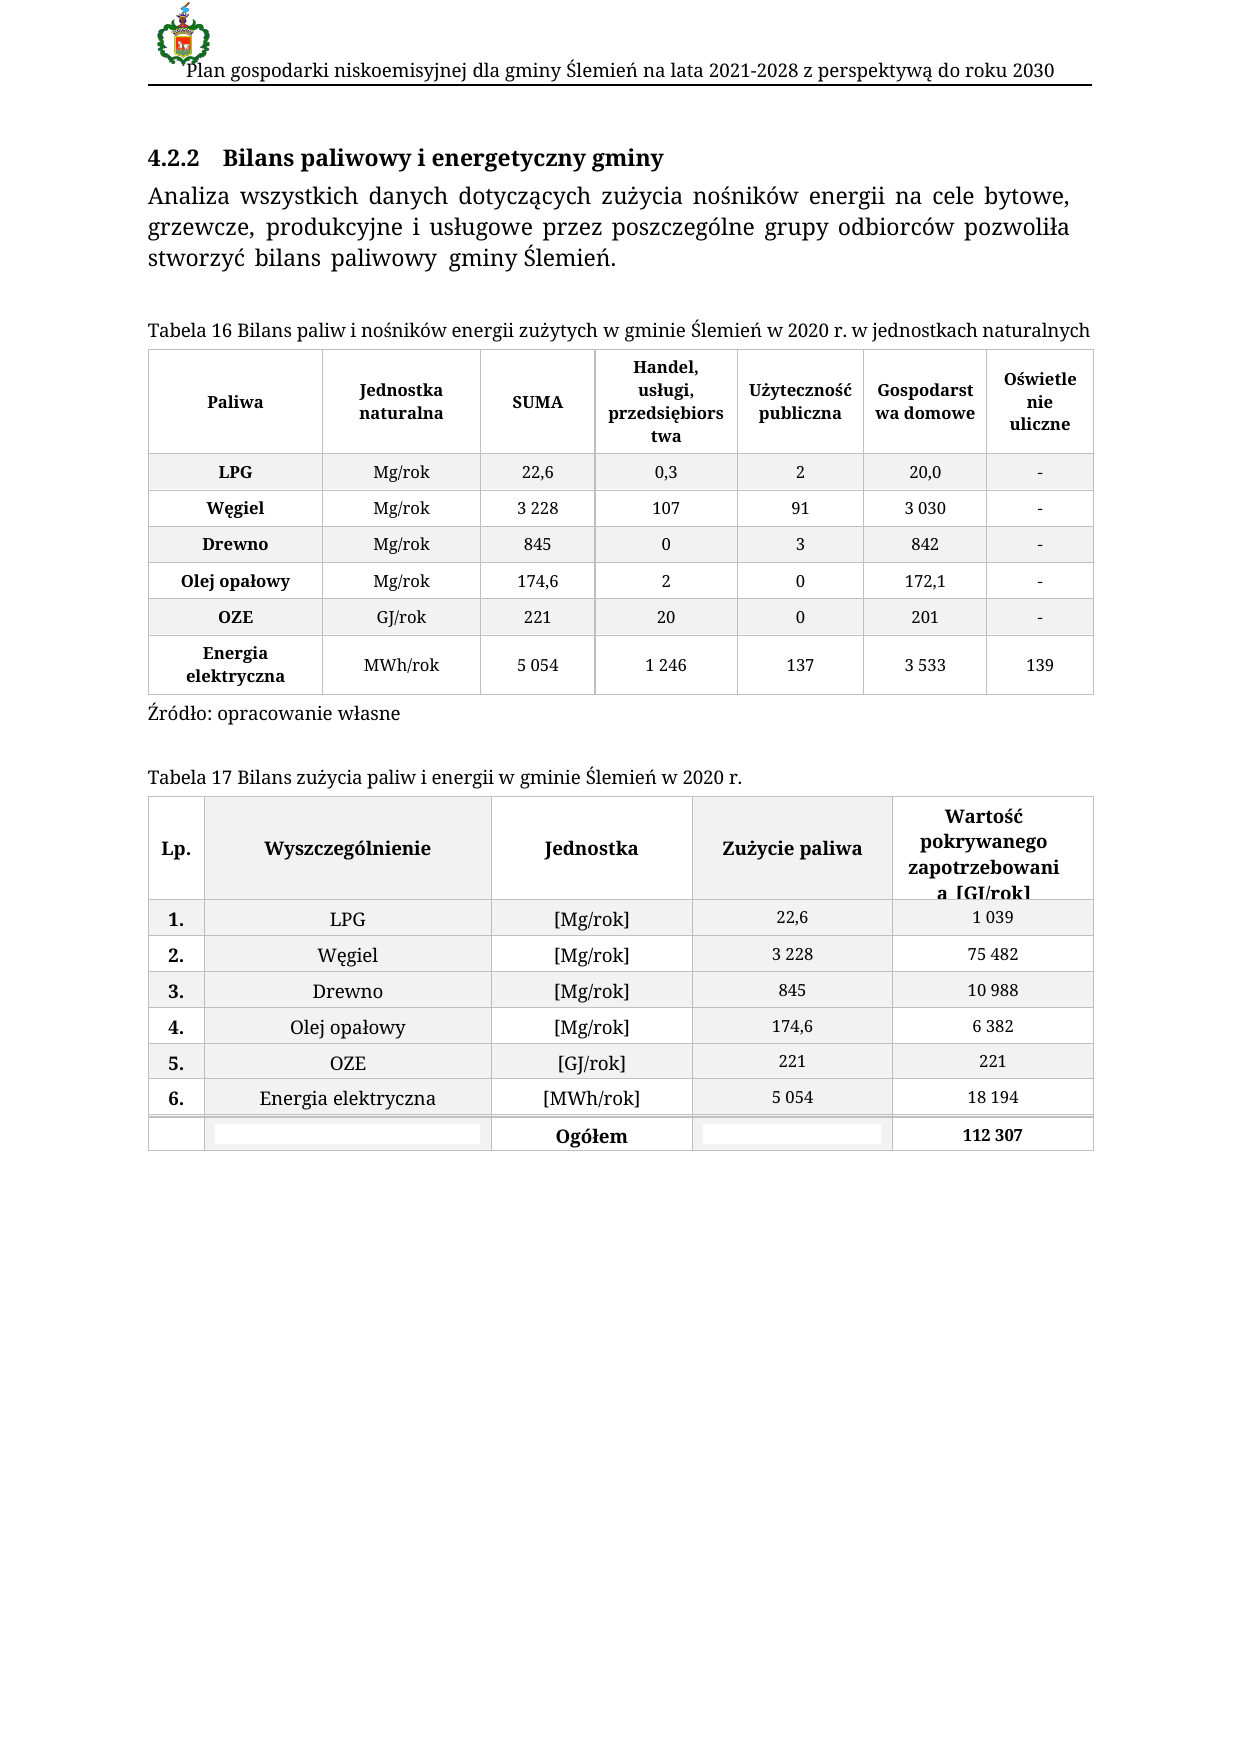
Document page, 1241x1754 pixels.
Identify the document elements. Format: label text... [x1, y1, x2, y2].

table_cell - [987, 454, 1093, 489]
table_cell 20,0 [864, 454, 986, 489]
table_cell 201 [864, 599, 986, 634]
table_header Lp. [149, 797, 204, 899]
text Analiza wszystkich danych dotyczących zużycia nośników energii na cele bytowe, grzewcze, produkcyjne i usługowe przez poszczególne grupy odbiorców pozwoliła stworzyć bilans paliwowy gminy Ślemień. [148, 179, 1070, 273]
table_cell LPG [205, 900, 491, 935]
table_cell 2. [149, 936, 204, 971]
table_header Użyteczność publiczna [738, 350, 863, 453]
table_cell 6 382 [893, 1008, 1093, 1043]
table_cell [Mg/rok] [492, 900, 692, 935]
table_cell [Mg/rok] [492, 1008, 692, 1043]
table_cell 5 054 [693, 1079, 892, 1114]
table_cell 0 [596, 527, 737, 562]
table_cell Mg/rok [323, 563, 480, 598]
table_cell 91 [738, 491, 863, 526]
table_cell 221 [693, 1044, 892, 1078]
table_cell 5. [149, 1044, 204, 1078]
table_cell - [987, 599, 1093, 634]
table_cell Mg/rok [323, 454, 480, 489]
table_cell 1. [149, 900, 204, 935]
table_cell 3 [738, 527, 863, 562]
table_cell OZE [205, 1044, 491, 1078]
table_cell 2 [596, 563, 737, 598]
table_cell Energia elektryczna [149, 636, 322, 693]
table_header Wartość pokrywanego zapotrzebowania [GJ/rok] [893, 797, 1093, 899]
table_cell MWh/rok [323, 636, 480, 693]
table_header Jednostka [492, 797, 692, 899]
table_cell 0 [738, 599, 863, 634]
table_header Wyszczególnienie [205, 797, 491, 899]
table_cell [Mg/rok] [492, 972, 692, 1007]
table_cell 845 [481, 527, 594, 562]
table_cell 174,6 [693, 1008, 892, 1043]
table_header Oświetlenie uliczne [987, 350, 1093, 453]
table_header Gospodarstwa domowe [864, 350, 986, 453]
table_header Paliwa [149, 350, 322, 453]
table_cell 1 246 [596, 636, 737, 693]
table_cell - [987, 491, 1093, 526]
table_cell GJ/rok [323, 599, 480, 634]
table_cell 3. [149, 972, 204, 1007]
table_cell Drewno [149, 527, 322, 562]
subtitle Bilans paliwowy i energetyczny gminy [148, 142, 1092, 173]
table_cell 10 988 [893, 972, 1093, 1007]
table_header Jednostka naturalna [323, 350, 480, 453]
table_cell 221 [481, 599, 594, 634]
text Tabela 16 Bilans paliw i nośników energii zużytych w gminie Ślemień w 2020 r. w jednostkach naturalnych [148, 317, 1092, 343]
picture [157, 2, 210, 66]
table_cell 137 [738, 636, 863, 693]
table_header SUMA [481, 350, 594, 453]
table_cell 3 228 [481, 491, 594, 526]
table_cell 1 039 [893, 900, 1093, 935]
table_cell - [987, 563, 1093, 598]
table_cell Węgiel [205, 936, 491, 971]
table_cell 4. [149, 1008, 204, 1043]
table_cell [GJ/rok] [492, 1044, 692, 1078]
table_cell 172,1 [864, 563, 986, 598]
table_cell Mg/rok [323, 491, 480, 526]
table_cell Mg/rok [323, 527, 480, 562]
text Źródło: opracowanie własne [148, 701, 1092, 726]
table_cell [205, 1118, 491, 1150]
table_cell [Mg/rok] [492, 936, 692, 971]
table_cell 6. [149, 1079, 204, 1114]
table_cell 174,6 [481, 563, 594, 598]
table_cell 5 054 [481, 636, 594, 693]
table_cell Olej opałowy [149, 563, 322, 598]
table_cell LPG [149, 454, 322, 489]
table_cell 112 307 [893, 1118, 1093, 1150]
table_cell 20 [596, 599, 737, 634]
table_cell 845 [693, 972, 892, 1007]
table_cell Węgiel [149, 491, 322, 526]
table_cell 221 [893, 1044, 1093, 1078]
table_cell 139 [987, 636, 1093, 693]
table_cell Drewno [205, 972, 491, 1007]
table_cell [149, 1118, 204, 1150]
text Tabela 17 Bilans zużycia paliw i energii w gminie Ślemień w 2020 r. [148, 764, 1092, 790]
table_cell 18 194 [893, 1079, 1093, 1114]
table_cell Olej opałowy [205, 1008, 491, 1043]
table_cell 0 [738, 563, 863, 598]
table_cell 22,6 [693, 900, 892, 935]
table_cell 22,6 [481, 454, 594, 489]
table_cell 3 533 [864, 636, 986, 693]
table_cell 842 [864, 527, 986, 562]
table_cell Ogółem [492, 1118, 692, 1150]
table_cell - [987, 527, 1093, 562]
table_cell 3 228 [693, 936, 892, 971]
table_cell OZE [149, 599, 322, 634]
table_cell 75 482 [893, 936, 1093, 971]
table_header Handel, usługi, przedsiębiorstwa [596, 350, 737, 453]
table_cell 3 030 [864, 491, 986, 526]
table_cell [MWh/rok] [492, 1079, 692, 1114]
table_header Zużycie paliwa [693, 797, 892, 899]
table_cell 0,3 [596, 454, 737, 489]
table_cell Energia elektryczna [205, 1079, 491, 1114]
table_cell 107 [596, 491, 737, 526]
table_cell [693, 1118, 892, 1150]
table_cell 2 [738, 454, 863, 489]
